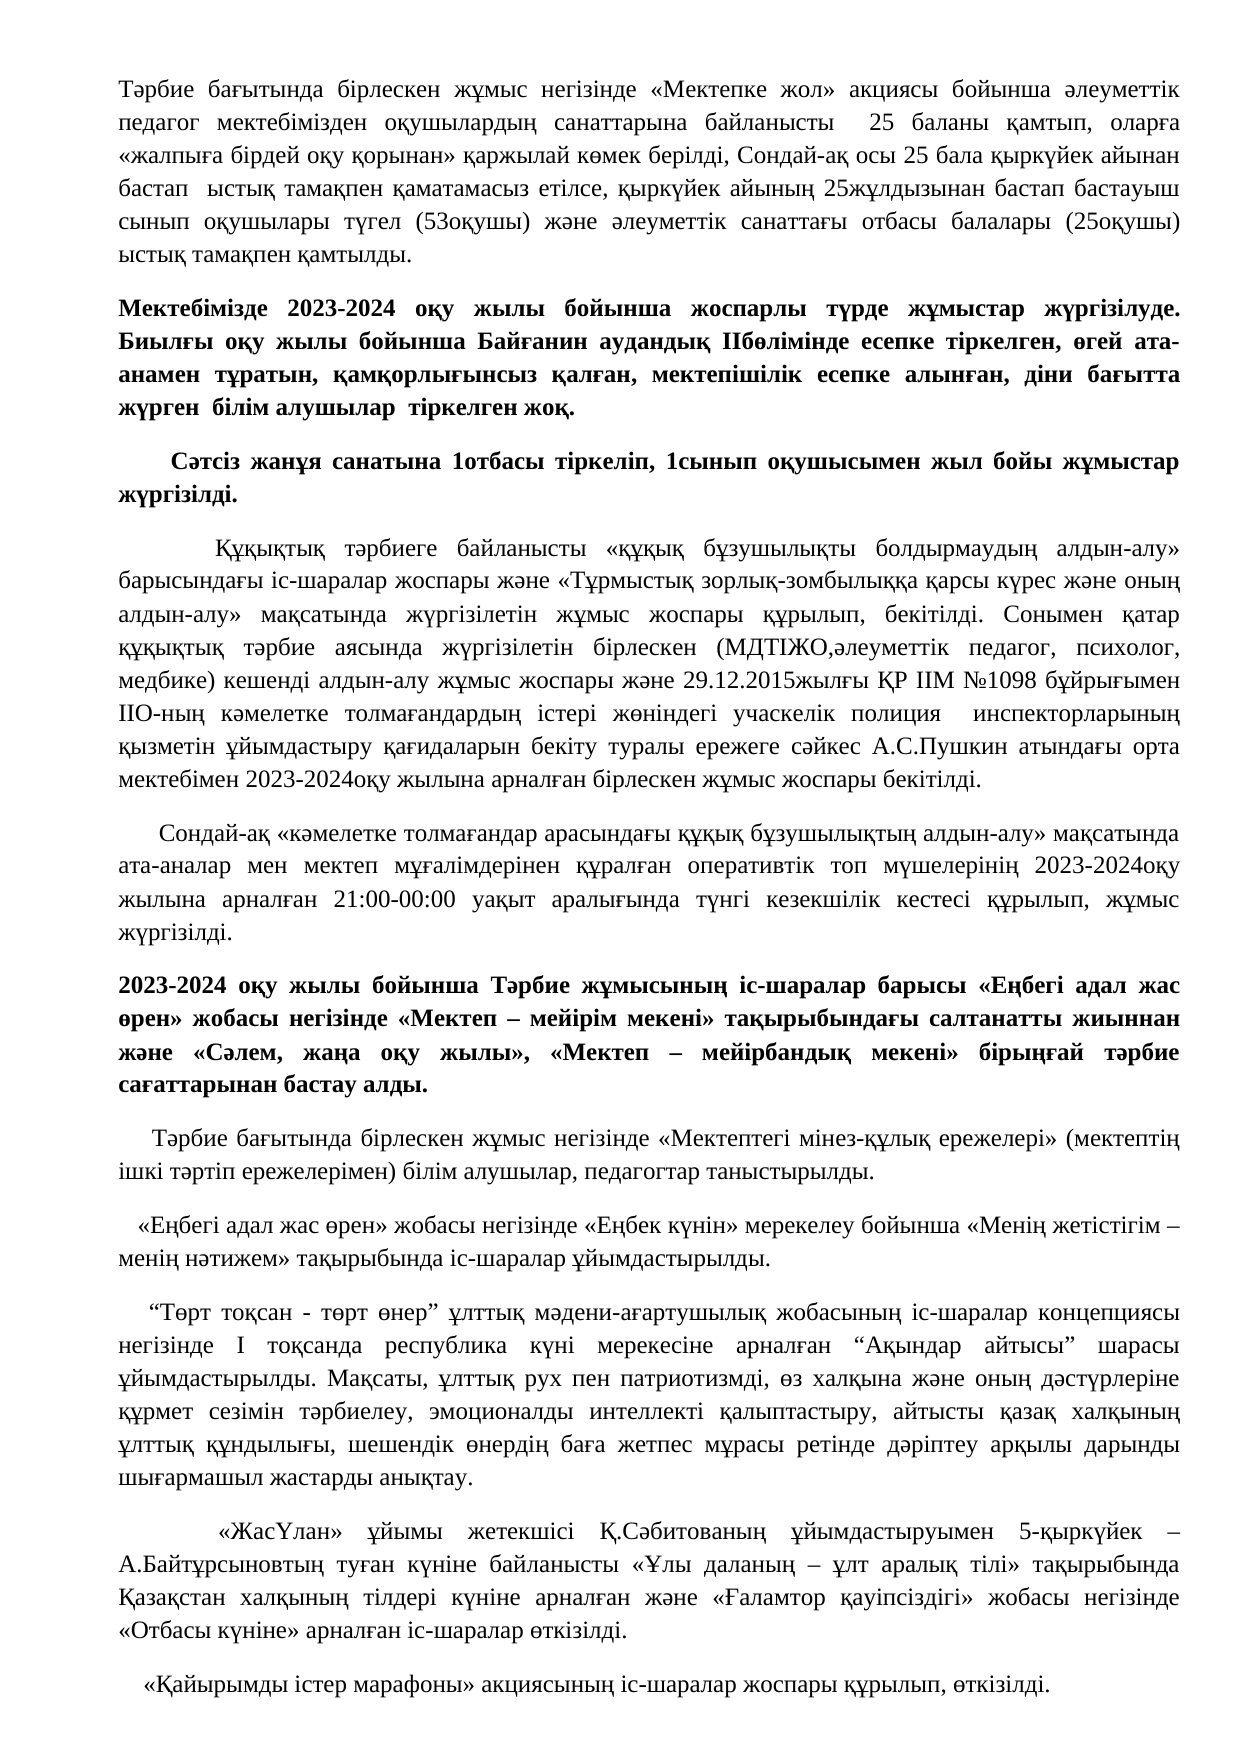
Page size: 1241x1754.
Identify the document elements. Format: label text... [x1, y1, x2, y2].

text Тәрбие бағытында бірлескен жұмыс негізінде «Мектепке жол» акциясы бойынша әлеуметтік педагог мектебімізден оқушылардың санаттарына байланысты 25 баланы қамтып, оларға «жалпыға бірдей оқу қорынан» қаржылай көмек берілді, Сондай-ақ осы 25 бала қыркүйек айынан бастап ыстық тамақпен қаматамасыз етілсе, қыркүйек айының 25жұлдызынан бастап бастауыш сынып оқушылары түгел (53оқушы) және әлеуметтік санаттағы отбасы балалары (25оқушы) ыстық тамақпен қамтылды. [118, 74, 1181, 268]
text «Еңбегі адал жас өрен» жобасы негізінде «Еңбек күнін» мерекелеу бойынша «Менің жетістігім – менің нәтижем» тақырыбында іс-шаралар ұйымдастырылды. [118, 1210, 1181, 1272]
text «ЖасҮлан» ұйымы жетекшісі Қ.Сәбитованың ұйымдастыруымен 5-қыркүйек – А.Байтұрсыновтың туған күніне байланысты «Ұлы даланың – ұлт аралық тілі» тақырыбында Қазақстан халқының тілдері күніне арналған және «Ғаламтор қауіпсіздігі» жобасы негізінде «Отбасы күніне» арналған іс-шаралар өткізілді. [118, 1516, 1181, 1644]
text Құқықтық тәрбиеге байланысты «құқық бұзушылықты болдырмаудың алдын-алу» барысындағы іс-шаралар жоспары және «Тұрмыстық зорлық-зомбылыққа қарсы күрес және оның алдын-алу» мақсатында жүргізілетін жұмыс жоспары құрылып, бекітілді. Сонымен қатар құқықтық тәрбие аясында жүргізілетін бірлескен (МДТІЖО,әлеуметтік педагог, психолог, медбике) кешенді алдын-алу жұмыс жоспары және 29.12.2015жылғы ҚР ІІМ №1098 бұйрығымен ІІО-ның кәмелетке толмағандардың істері жөніндегі учаскелік полиция инспекторларының қызметін ұйымдастыру қағидаларын бекіту туралы ережеге сәйкес А.С.Пушкин атындағы орта мектебімен 2023-2024оқу жылына арналған бірлескен жұмыс жоспары бекітілді. [118, 533, 1181, 792]
text Тәрбие бағытында бірлескен жұмыс негізінде «Мектептегі мінез-құлық ережелері» (мектептің ішкі тәртіп ережелерімен) білім алушылар, педагогтар таныстырылды. [118, 1123, 1181, 1185]
text 2023-2024 оқу жылы бойынша Тәрбие жұмысының іс-шаралар барысы «Еңбегі адал жас өрен» жобасы негізінде «Мектеп – мейірім мекені» тақырыбындағы салтанатты жиыннан және «Сәлем, жаңа оқу жылы», «Мектеп – мейірбандық мекені» бірыңғай тәрбие сағаттарынан бастау алды. [118, 971, 1181, 1098]
text «Қайырымды істер марафоны» акциясының іс-шаралар жоспары құрылып, өткізілді. [118, 1669, 1181, 1698]
text “Төрт тоқсан - төрт өнер” ұлттық мәдени-ағартушылық жобасының іс-шаралар концепциясы негізінде І тоқсанда республика күні мерекесіне арналған “Ақындар айтысы” шарасы ұйымдастырылды. Мақсаты, ұлттық рух пен патриотизмді, өз халқына және оның дәстүрлеріне құрмет сезімін тәрбиелеу, эмоционалды интеллекті қалыптастыру, айтысты қазақ халқының ұлттық құндылығы, шешендік өнердің баға жетпес мұрасы ретінде дәріптеу арқылы дарынды шығармашыл жастарды анықтау. [118, 1297, 1181, 1491]
text Мектебімізде 2023-2024 оқу жылы бойынша жоспарлы түрде жұмыстар жүргізілуде. Биылғы оқу жылы бойынша Байғанин аудандық ІІбөлімінде есепке тіркелген, өгей ата-анамен тұратын, қамқорлығынсыз қалған, мектепішілік есепке алынған, діни бағытта жүрген білім алушылар тіркелген жоқ. [118, 293, 1181, 421]
text Сондай-ақ «кәмелетке толмағандар арасындағы құқық бұзушылықтың алдын-алу» мақсатында ата-аналар мен мектеп мұғалімдерінен құралған оперативтік топ мүшелерінің 2023-2024оқу жылына арналған 21:00-00:00 уақыт аралығында түнгі кезекшілік кестесі құрылып, жұмыс жүргізілді. [118, 818, 1181, 945]
text Сәтсіз жанұя санатына 1отбасы тіркеліп, 1сынып оқушысымен жыл бойы жұмыстар жүргізілді. [118, 446, 1181, 507]
